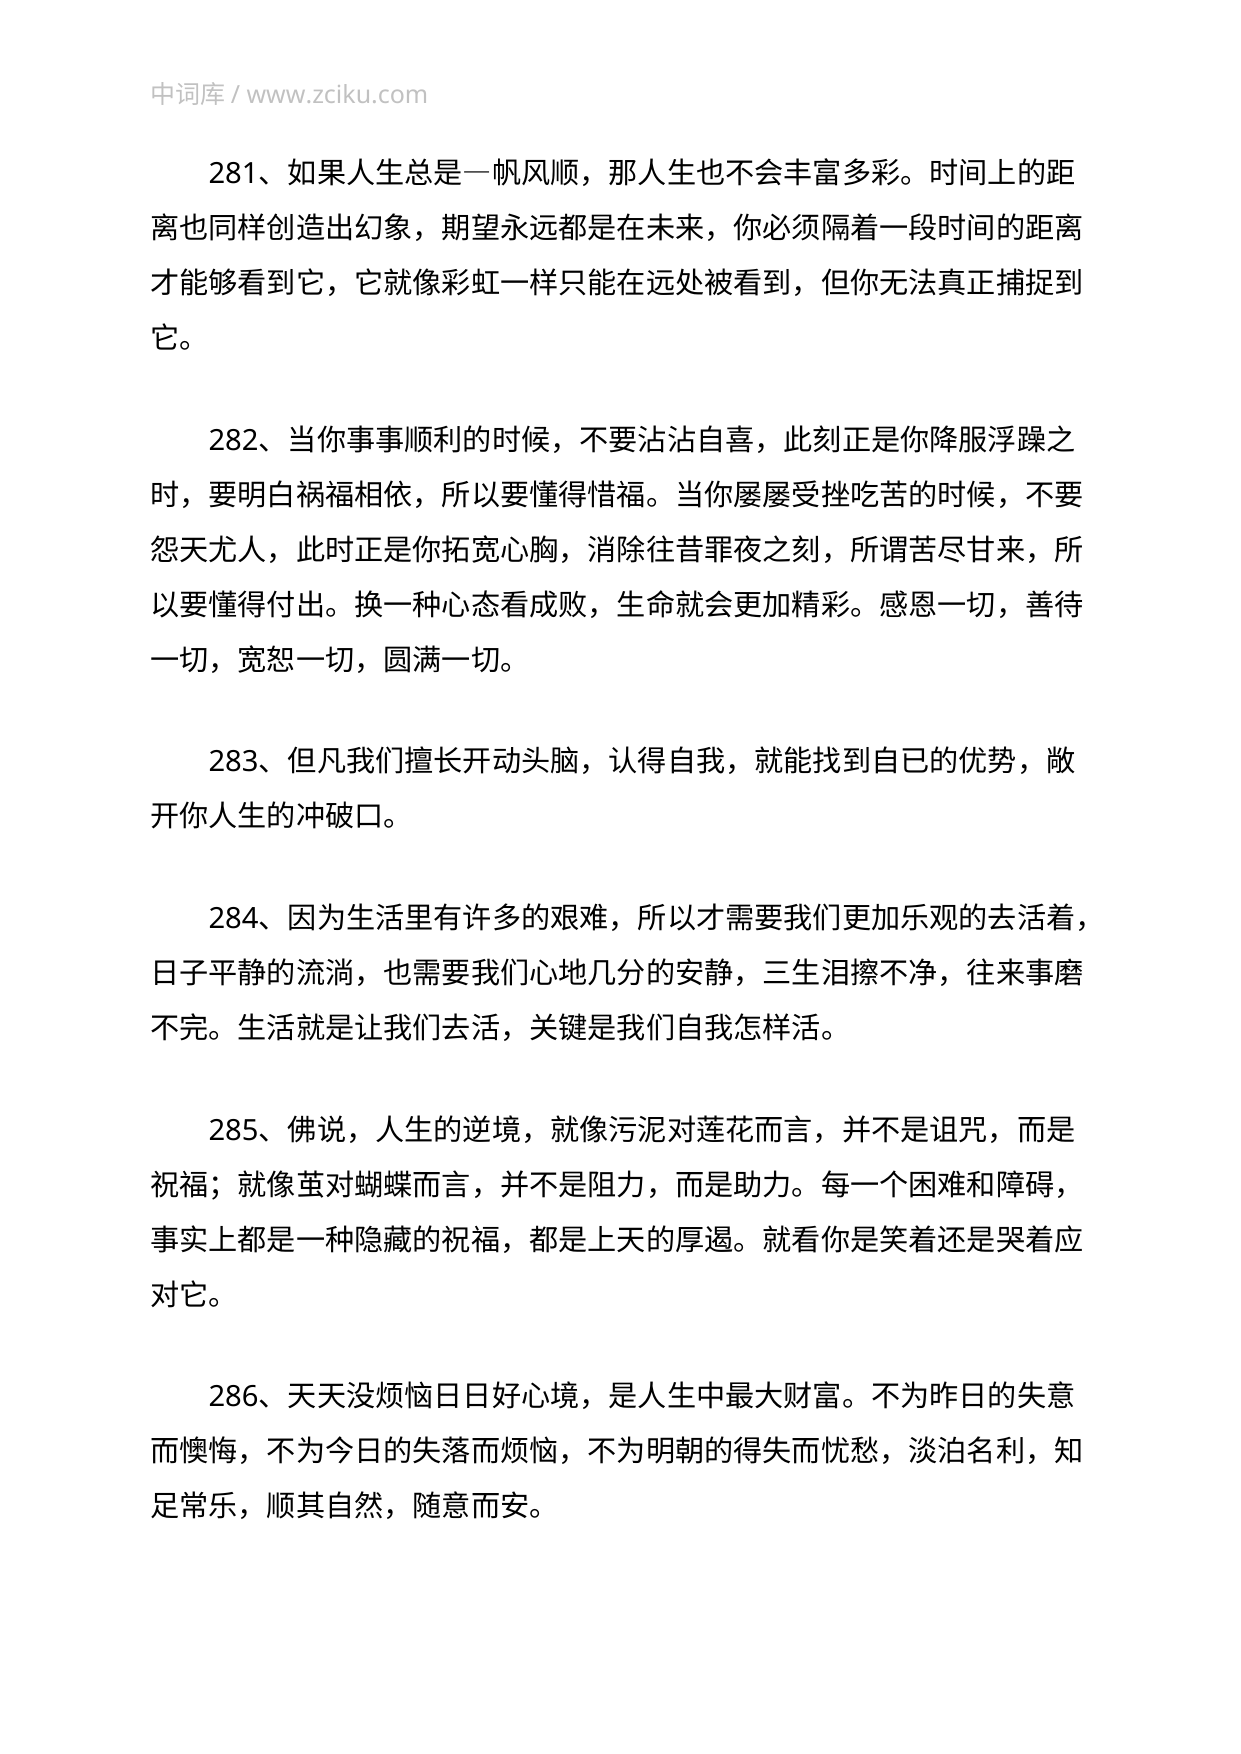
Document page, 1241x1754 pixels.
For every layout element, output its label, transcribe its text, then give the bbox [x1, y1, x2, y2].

text 281、如果人生总是—帆风顺，那人生也不会丰富多彩。时间上的距离也同样创造出幻象，期望永远都是在未来，你必须隔着一段时间的距离才能够看到它，它就像彩虹一样只能在远处被看到，但你无法真正捕捉到它。 [150, 150, 1090, 357]
text 285、佛说，人生的逆境，就像污泥对莲花而言，并不是诅咒，而是祝福；就像茧对蝴蝶而言，并不是阻力，而是助力。每一个困难和障碍，事实上都是一种隐藏的祝福，都是上天的厚遏。就看你是笑着还是哭着应对它。 [150, 1106, 1090, 1313]
text 282、当你事事顺利的时候，不要沾沾自喜，此刻正是你降服浮躁之时，要明白祸福相依，所以要懂得惜福。当你屡屡受挫吃苦的时候，不要怨天尤人，此时正是你拓宽心胸，消除往昔罪夜之刻，所谓苦尽甘来，所以要懂得付出。换一种心态看成败，生命就会更加精彩。感恩一切，善待一切，宽恕一切，圆满一切。 [150, 417, 1090, 678]
text 286、天天没烦恼日日好心境，是人生中最大财富。不为昨日的失意而懊悔，不为今日的失落而烦恼，不为明朝的得失而忧愁，淡泊名利，知足常乐，顺其自然，随意而安。 [150, 1373, 1090, 1525]
text 284、因为生活里有许多的艰难，所以才需要我们更加乐观的去活着，日子平静的流淌，也需要我们心地几分的安静，三生泪擦不净，往来事磨不完。生活就是让我们去活，关键是我们自我怎样活。 [150, 895, 1090, 1047]
text 283、但凡我们擅长开动头脑，认得自我，就能找到自已的优势，敞开你人生的冲破口。 [150, 738, 1090, 835]
